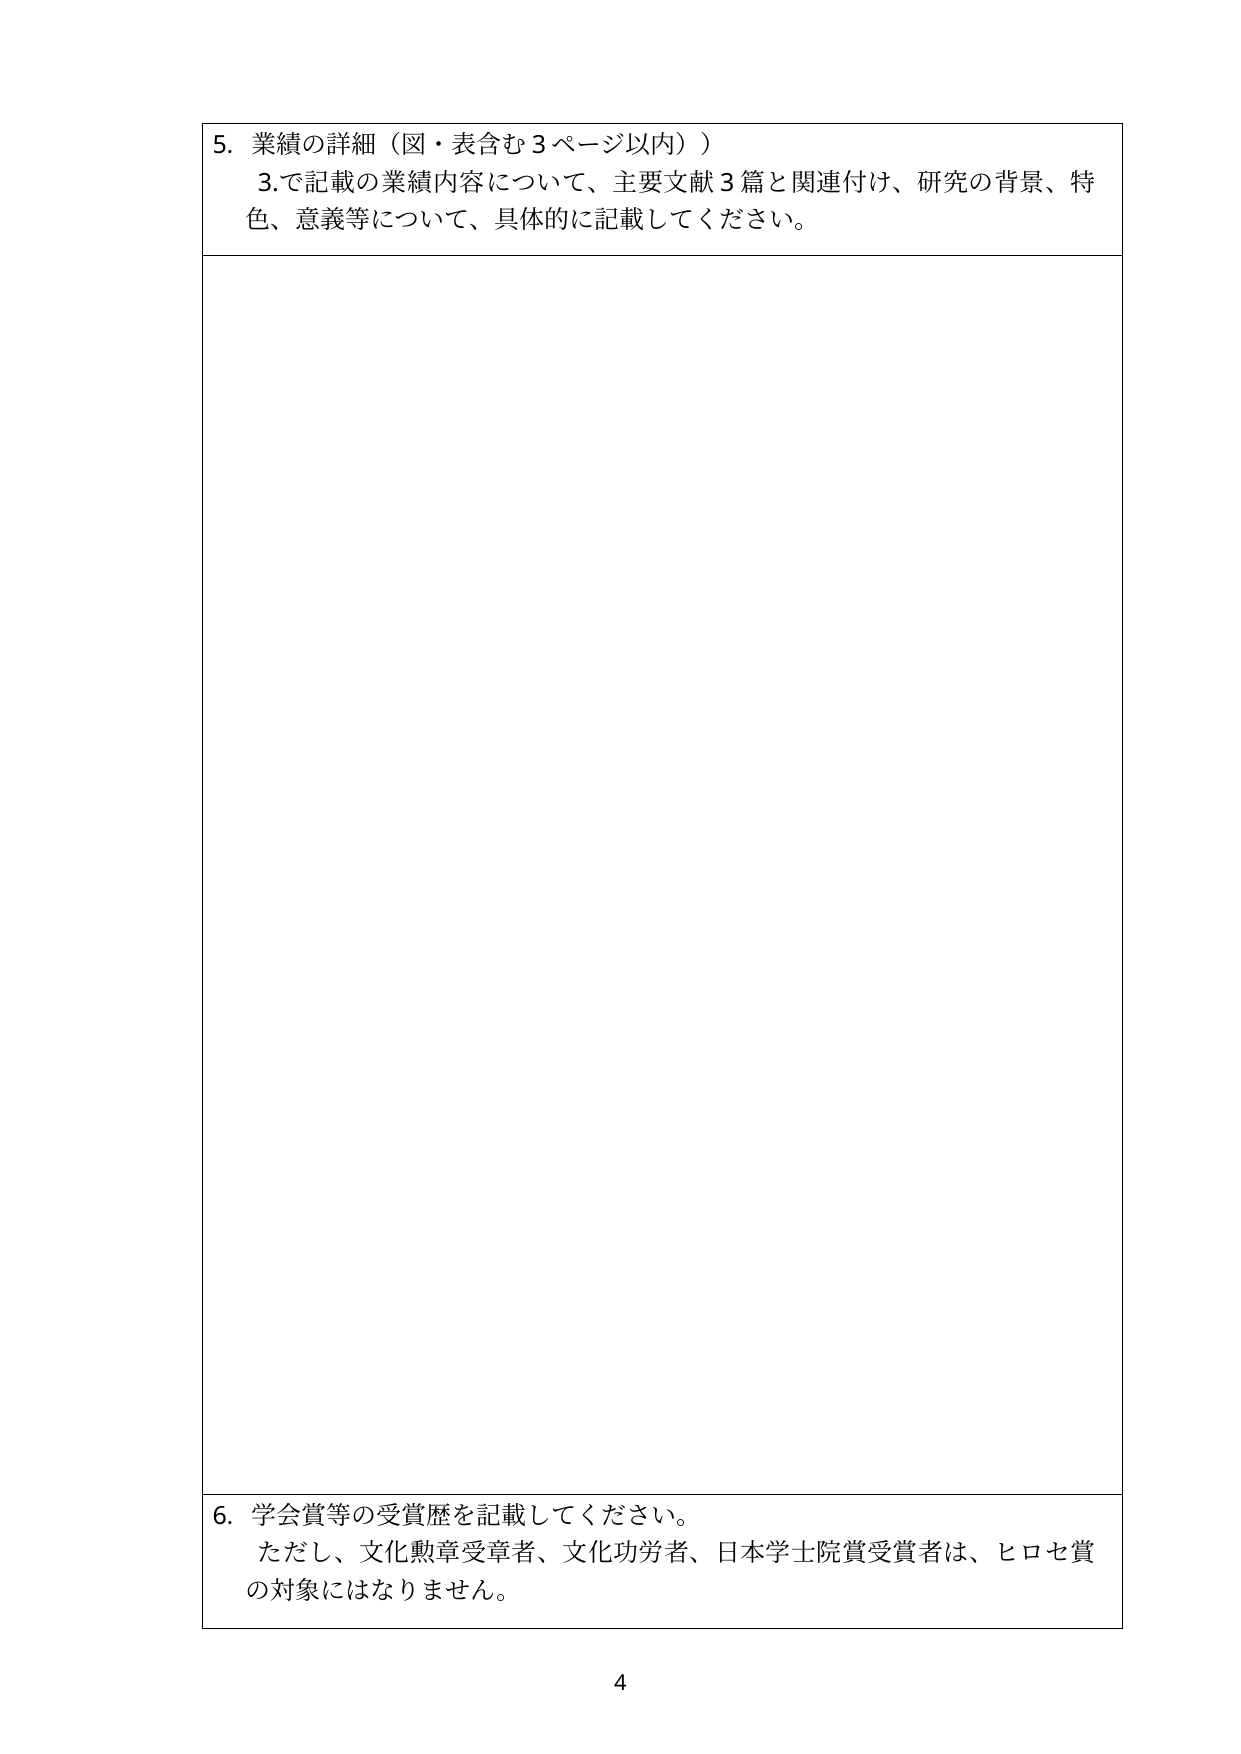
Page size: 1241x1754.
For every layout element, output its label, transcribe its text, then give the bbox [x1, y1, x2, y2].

table_cell [203, 256, 1122, 1494]
table_cell 6．学会賞等の受賞歴を記載してください。 ただし、文化勲章受章者、文化功労者、日本学士院賞受賞者は、ヒロセ賞の対象にはなりません。 [203, 1495, 1122, 1628]
table_cell 5．業績の詳細（図・表含む3ページ以内）） 3.で記載の業績内容について、主要文献3篇と関連付け、研究の背景、特色、意義等について、具体的に記載してください。 [203, 124, 1122, 255]
